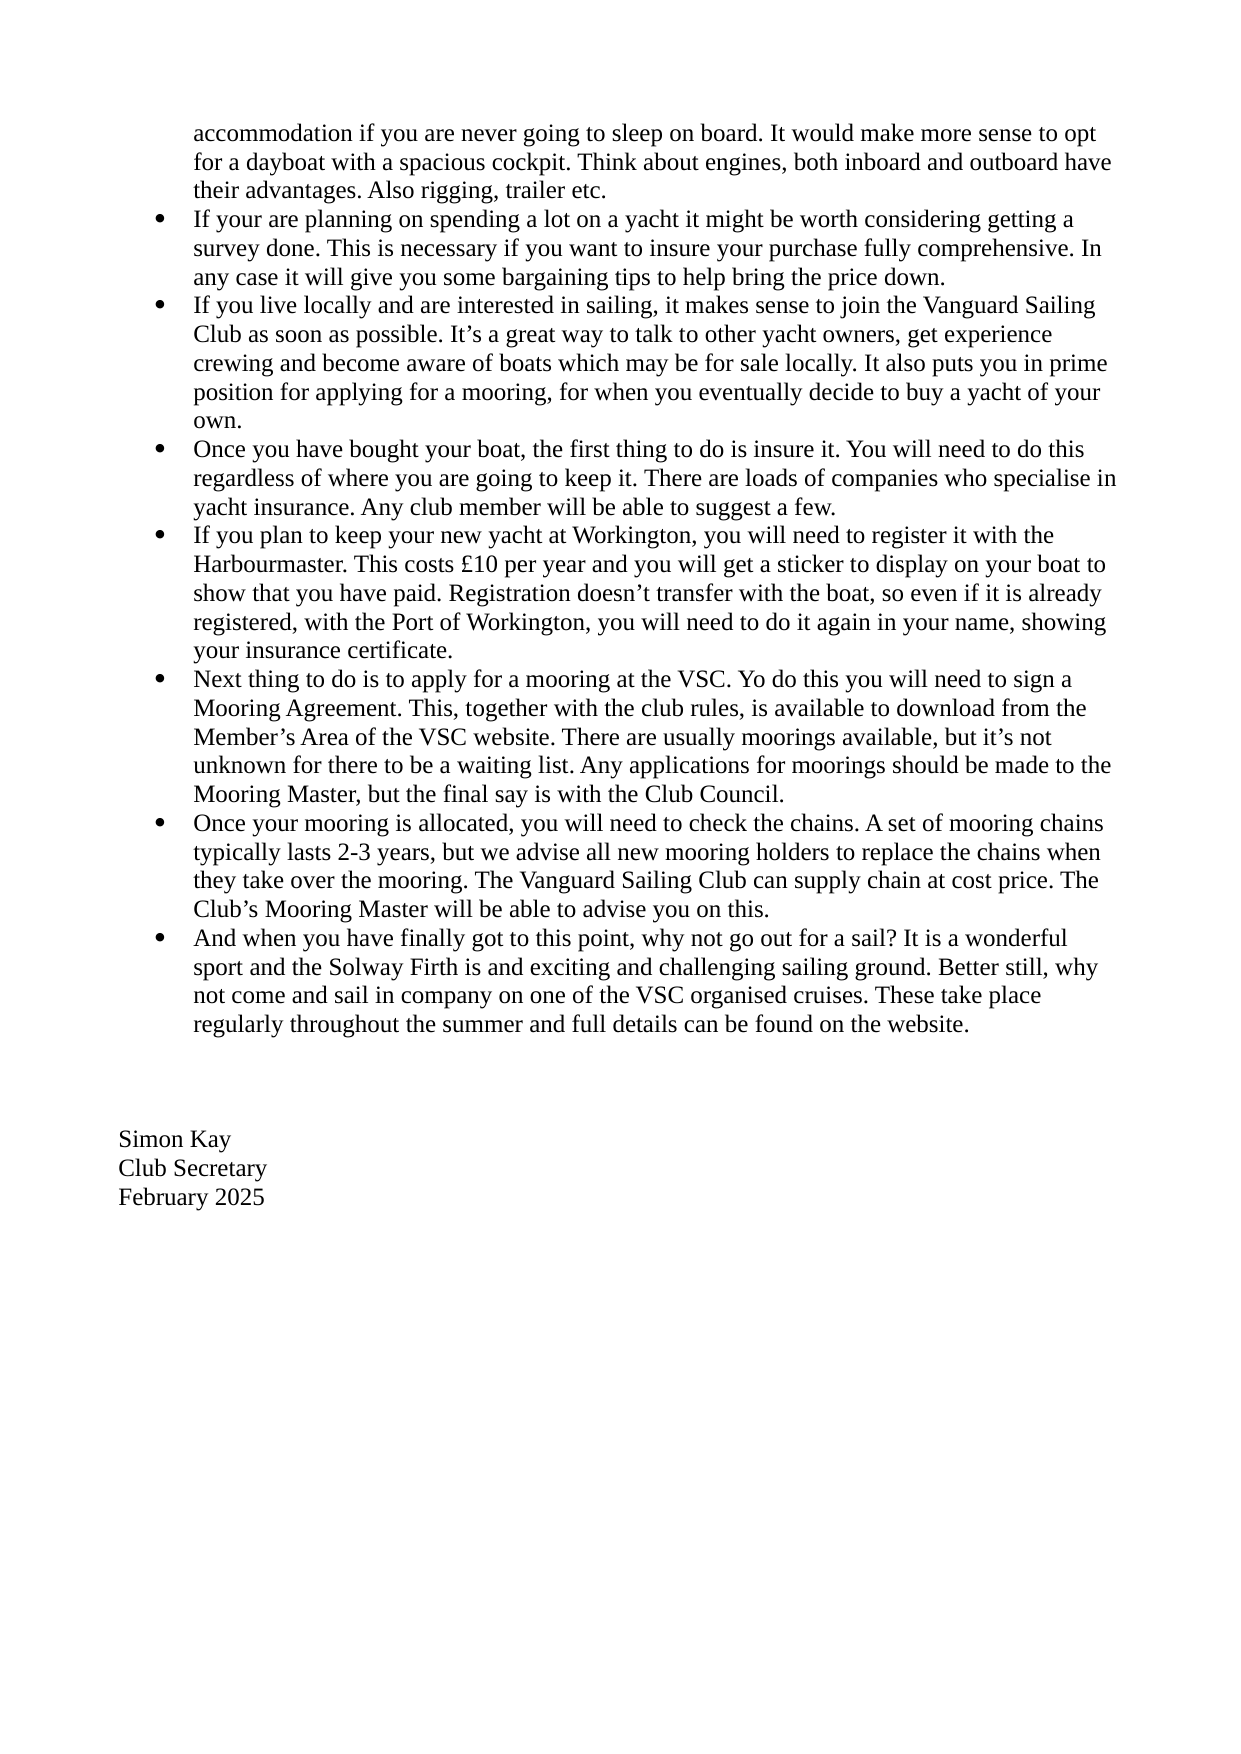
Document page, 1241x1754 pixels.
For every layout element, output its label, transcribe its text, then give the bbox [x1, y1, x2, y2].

text Simon Kay [118, 1124, 1122, 1153]
list Next thing to do is to apply for a mooring at the VSC. Yo do this you will need to sign a Mooring Agreement. This, together with the club rules, is available to download from the Member’s Area of the VSC website. There are usually moorings available, but it’s not unknown for there to be a waiting list. Any applications for moorings should be made to the Mooring Master, but the final say is with the Club Council. [156, 664, 1122, 808]
list Once your mooring is allocated, you will need to check the chains. A set of mooring chains typically lasts 2-3 years, but we advise all new mooring holders to replace the chains when they take over the mooring. The Vanguard Sailing Club can supply chain at cost price. The Club’s Mooring Master will be able to advise you on this. [156, 808, 1122, 923]
list If you plan to keep your new yacht at Workington, you will need to register it with the Harbourmaster. This costs £10 per year and you will get a sticker to display on your boat to show that you have paid. Registration doesn’t transfer with the boat, so even if it is already registered, with the Port of Workington, you will need to do it again in your name, showing your insurance certificate. [156, 521, 1122, 664]
list Once you have bought your boat, the first thing to do is insure it. You will need to do this regardless of where you are going to keep it. There are loads of companies who specialise in yacht insurance. Any club member will be able to suggest a few. [156, 434, 1122, 521]
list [156, 118, 1122, 204]
text Club Secretary [118, 1153, 1122, 1182]
text February 2025 [118, 1182, 1122, 1211]
list If you live locally and are interested in sailing, it makes sense to join the Vanguard Sailing Club as soon as possible. It’s a great way to talk to other yacht owners, get experience crewing and become aware of boats which may be for sale locally. It also puts you in prime position for applying for a mooring, for when you eventually decide to buy a yacht of your own. [156, 291, 1122, 434]
list And when you have finally got to this point, why not go out for a sail? It is a wonderful sport and the Solway Firth is and exciting and challenging sailing ground. Better still, why not come and sail in company on one of the VSC organised cruises. These take place regularly throughout the summer and full details can be found on the website. [156, 923, 1122, 1038]
list If your are planning on spending a lot on a yacht it might be worth considering getting a survey done. This is necessary if you want to insure your purchase fully comprehensive. In any case it will give you some bargaining tips to help bring the price down. [156, 204, 1122, 291]
